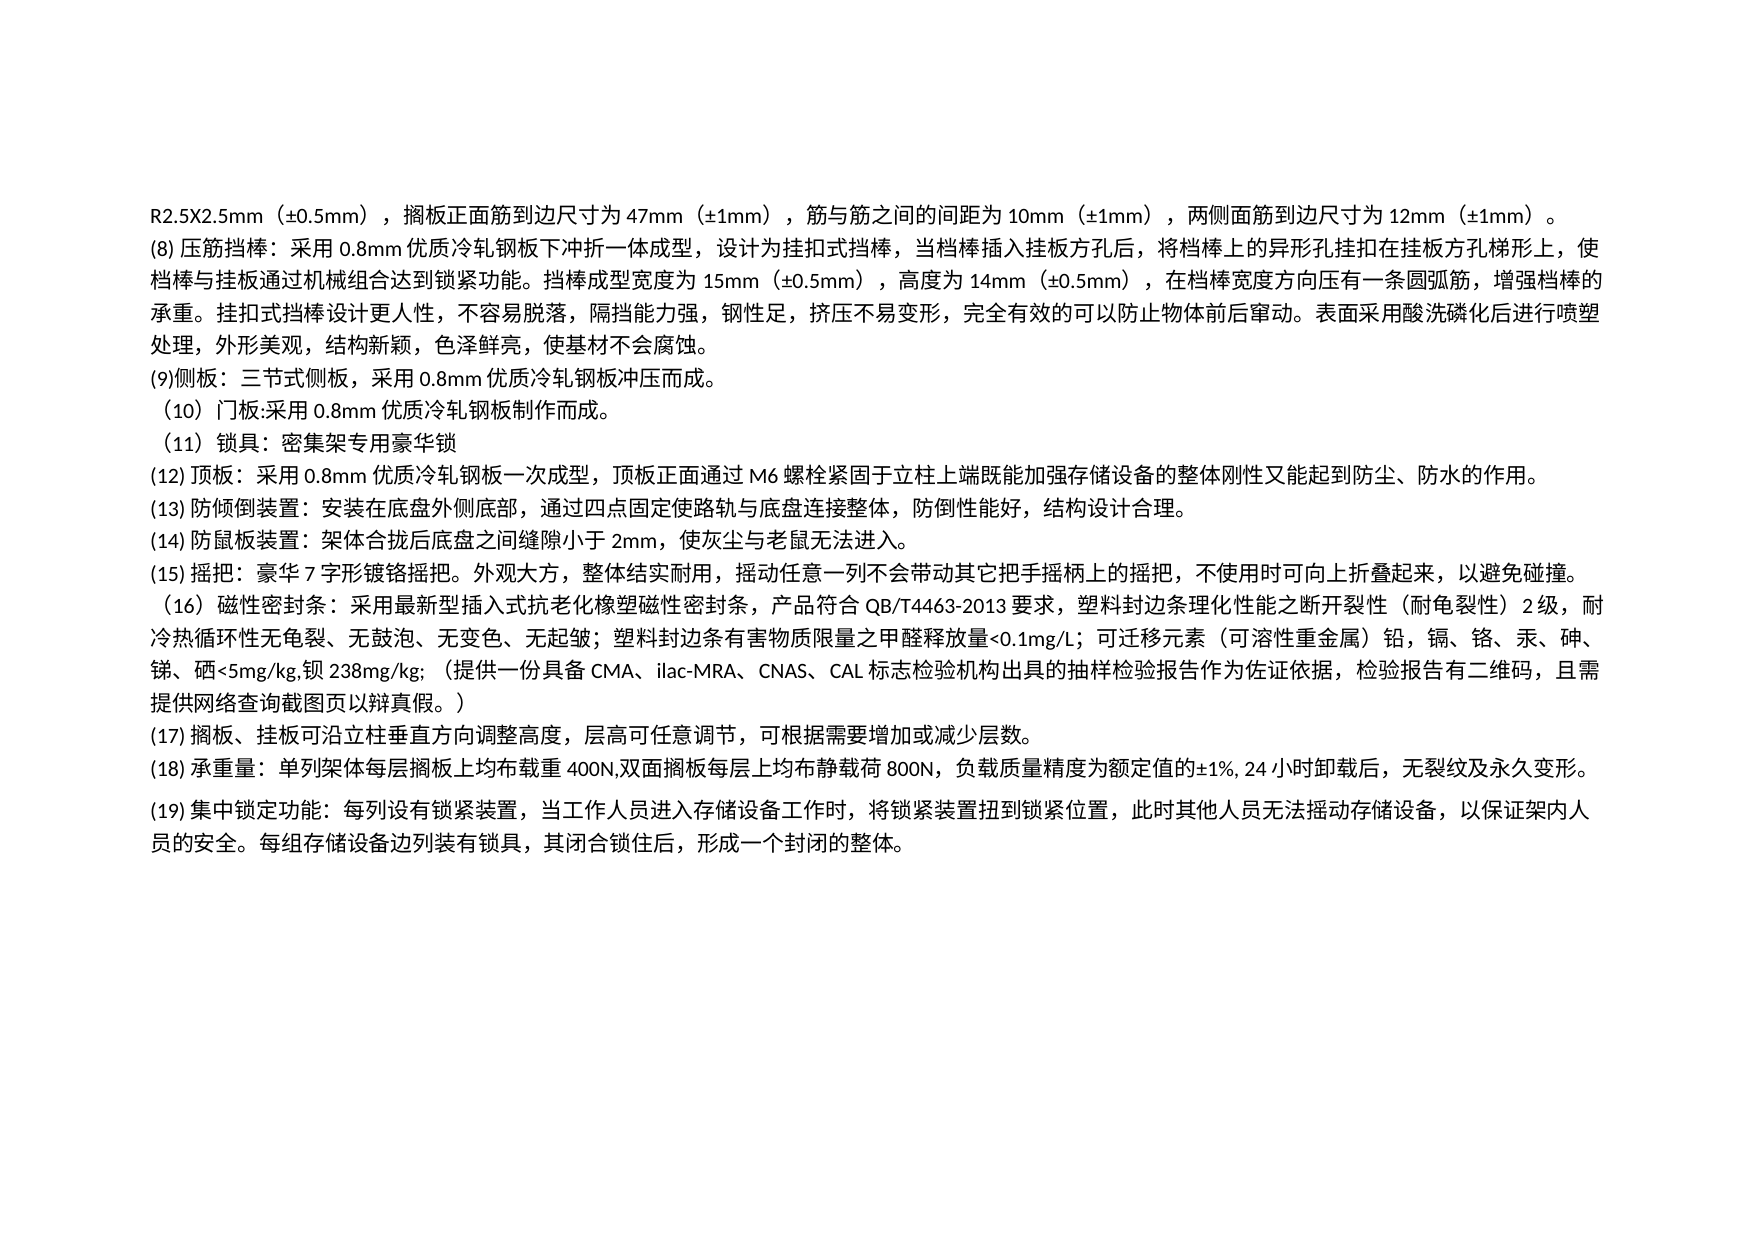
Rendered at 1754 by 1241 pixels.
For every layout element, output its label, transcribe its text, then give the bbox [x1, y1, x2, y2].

text （11）锁具：密集架专用豪华锁 [150, 425, 1604, 458]
text （16）磁性密封条：采用最新型插入式抗老化橡塑磁性密封条，产品符合QB/T4463-2013要求，塑料封边条理化性能之断开裂性（耐龟裂性）2级，耐冷热循环性无龟裂、无鼓泡、无变色、无起皱；塑料封边条有害物质限量之甲醛释放量<0.1mg/L；可迁移元素（可溶性重金属）铅，镉、铬、汞、砷、锑、硒<5mg/kg,钡238mg/kg; （提供一份具备CMA、ilac-MRA、CNAS、CAL标志检验机构出具的抽样检验报告作为佐证依据，检验报告有二维码，且需提供网络查询截图页以辩真假。） [150, 588, 1604, 718]
text (12) 顶板：采用0.8mm 优质冷轧钢板一次成型，顶板正面通过 M6 螺栓紧固于立柱上端既能加强存储设备的整体刚性又能起到防尘、防水的作用。 [150, 458, 1604, 490]
text (9)侧板：三节式侧板，采用0.8mm优质冷轧钢板冲压而成。 [150, 360, 1604, 393]
text (18) 承重量：单列架体每层搁板上均布载重400N,双面搁板每层上均布静载荷800N，负载质量精度为额定值的±1%, 24小时卸载后，无裂纹及永久变形。 [150, 750, 1604, 783]
text (13) 防倾倒装置：安装在底盘外侧底部，通过四点固定使路轨与底盘连接整体，防倒性能好，结构设计合理。 [150, 490, 1604, 523]
text (14) 防鼠板装置：架体合拢后底盘之间缝隙小于 2mm，使灰尘与老鼠无法进入。 [150, 523, 1604, 555]
text (15) 摇把：豪华7字形镀铬摇把。外观大方，整体结实耐用，摇动任意一列不会带动其它把手摇柄上的摇把，不使用时可向上折叠起来，以避免碰撞。 [150, 555, 1604, 588]
text (17) 搁板、挂板可沿立柱垂直方向调整高度，层高可任意调节，可根据需要增加或减少层数。 [150, 718, 1604, 750]
text (8) 压筋挡棒：采用0.8mm优质冷轧钢板下冲折一体成型，设计为挂扣式挡棒，当档棒插入挂板方孔后，将档棒上的异形孔挂扣在挂板方孔梯形上，使档棒与挂板通过机械组合达到锁紧功能。挡棒成型宽度为15mm（±0.5mm），高度为14mm（±0.5mm），在档棒宽度方向压有一条圆弧筋，增强档棒的承重。挂扣式挡棒设计更人性，不容易脱落，隔挡能力强，钢性足，挤压不易变形，完全有效的可以防止物体前后窜动。表面采用酸洗磷化后进行喷塑处理，外形美观，结构新颖，色泽鲜亮，使基材不会腐蚀。 [150, 230, 1604, 360]
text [150, 198, 1604, 230]
subtitle (19) 集中锁定功能：每列设有锁紧装置，当工作人员进入存储设备工作时，将锁紧装置扭到锁紧位置，此时其他人员无法摇动存储设备，以保证架内人员的安全。每组存储设备边列装有锁具，其闭合锁住后，形成一个封闭的整体。 [150, 793, 1604, 858]
text （10）门板:采用0.8mm优质冷轧钢板制作而成。 [150, 393, 1604, 425]
